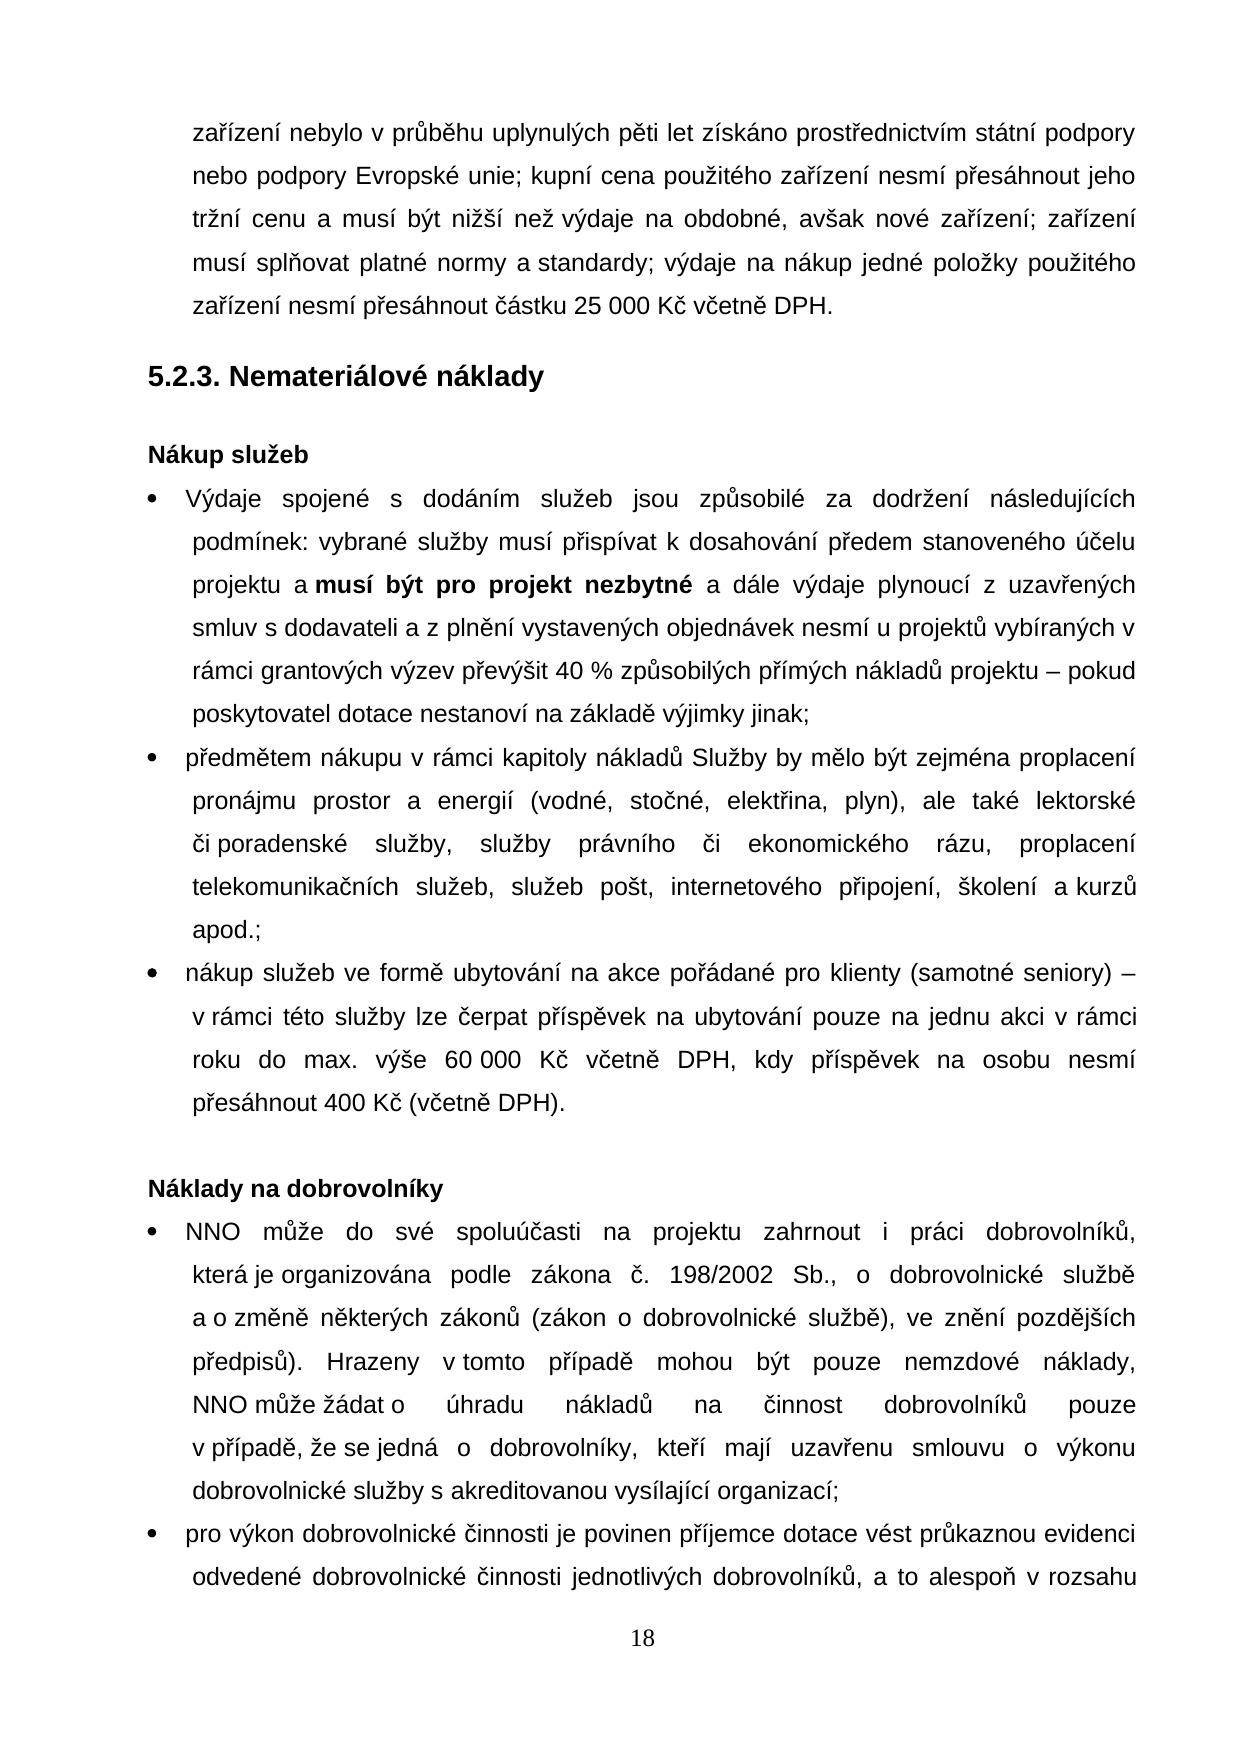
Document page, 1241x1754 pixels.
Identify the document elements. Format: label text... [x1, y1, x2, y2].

text Nákup služeb [148, 441, 1137, 469]
list Výdaje spojené s dodáním služeb jsou způsobilé za dodržení následujících podmínek: vybrané služby musí přispívat k dosahování předem stanoveného účelu projektu a musí být pro projekt nezbytné a dále výdaje plynoucí z uzavřených smluv s dodavateli a z plnění vystavených objednávek nesmí u projektů vybíraných v rámci grantových výzev převýšit 40 % způsobilých přímých nákladů projektu – pokud poskytovatel dotace nestanoví na základě výjimky jinak; [148, 484, 1137, 728]
list nákup služeb ve formě ubytování na akce pořádané pro klienty (samotné seniory) – v rámci této služby lze čerpat příspěvek na ubytování pouze na jednu akci v rámci roku do max. výše 60 000 Kč včetně DPH, kdy příspěvek na osobu nesmí přesáhnout 400 Kč (včetně DPH). [148, 958, 1137, 1116]
list NNO může do své spoluúčasti na projektu zahrnout i práci dobrovolníků, která je organizována podle zákona č. 198/2002 Sb., o dobrovolnické službě a o změně některých zákonů (zákon o dobrovolnické službě), ve znění pozdějších předpisů). Hrazeny v tomto případě mohou být pouze nemzdové náklady, NNO může žádat o úhradu nákladů na činnost dobrovolníků pouze v případě, že se jedná o dobrovolníky, kteří mají uzavřenu smlouvu o výkonu dobrovolnické služby s akreditovanou vysílající organizací; [148, 1217, 1137, 1505]
text Náklady na dobrovolníky [148, 1174, 1137, 1203]
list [148, 1519, 1137, 1591]
subtitle 5.2.3. Nemateriálové náklady [148, 359, 1137, 392]
list předmětem nákupu v rámci kapitoly nákladů Služby by mělo být zejména proplacení pronájmu prostor a energií (vodné, stočné, elektřina, plyn), ale také lektorské či poradenské služby, služby právního či ekonomického rázu, proplacení telekomunikačních služeb, služeb pošt, internetového připojení, školení a kurzů apod.; [148, 742, 1137, 944]
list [148, 118, 1137, 319]
